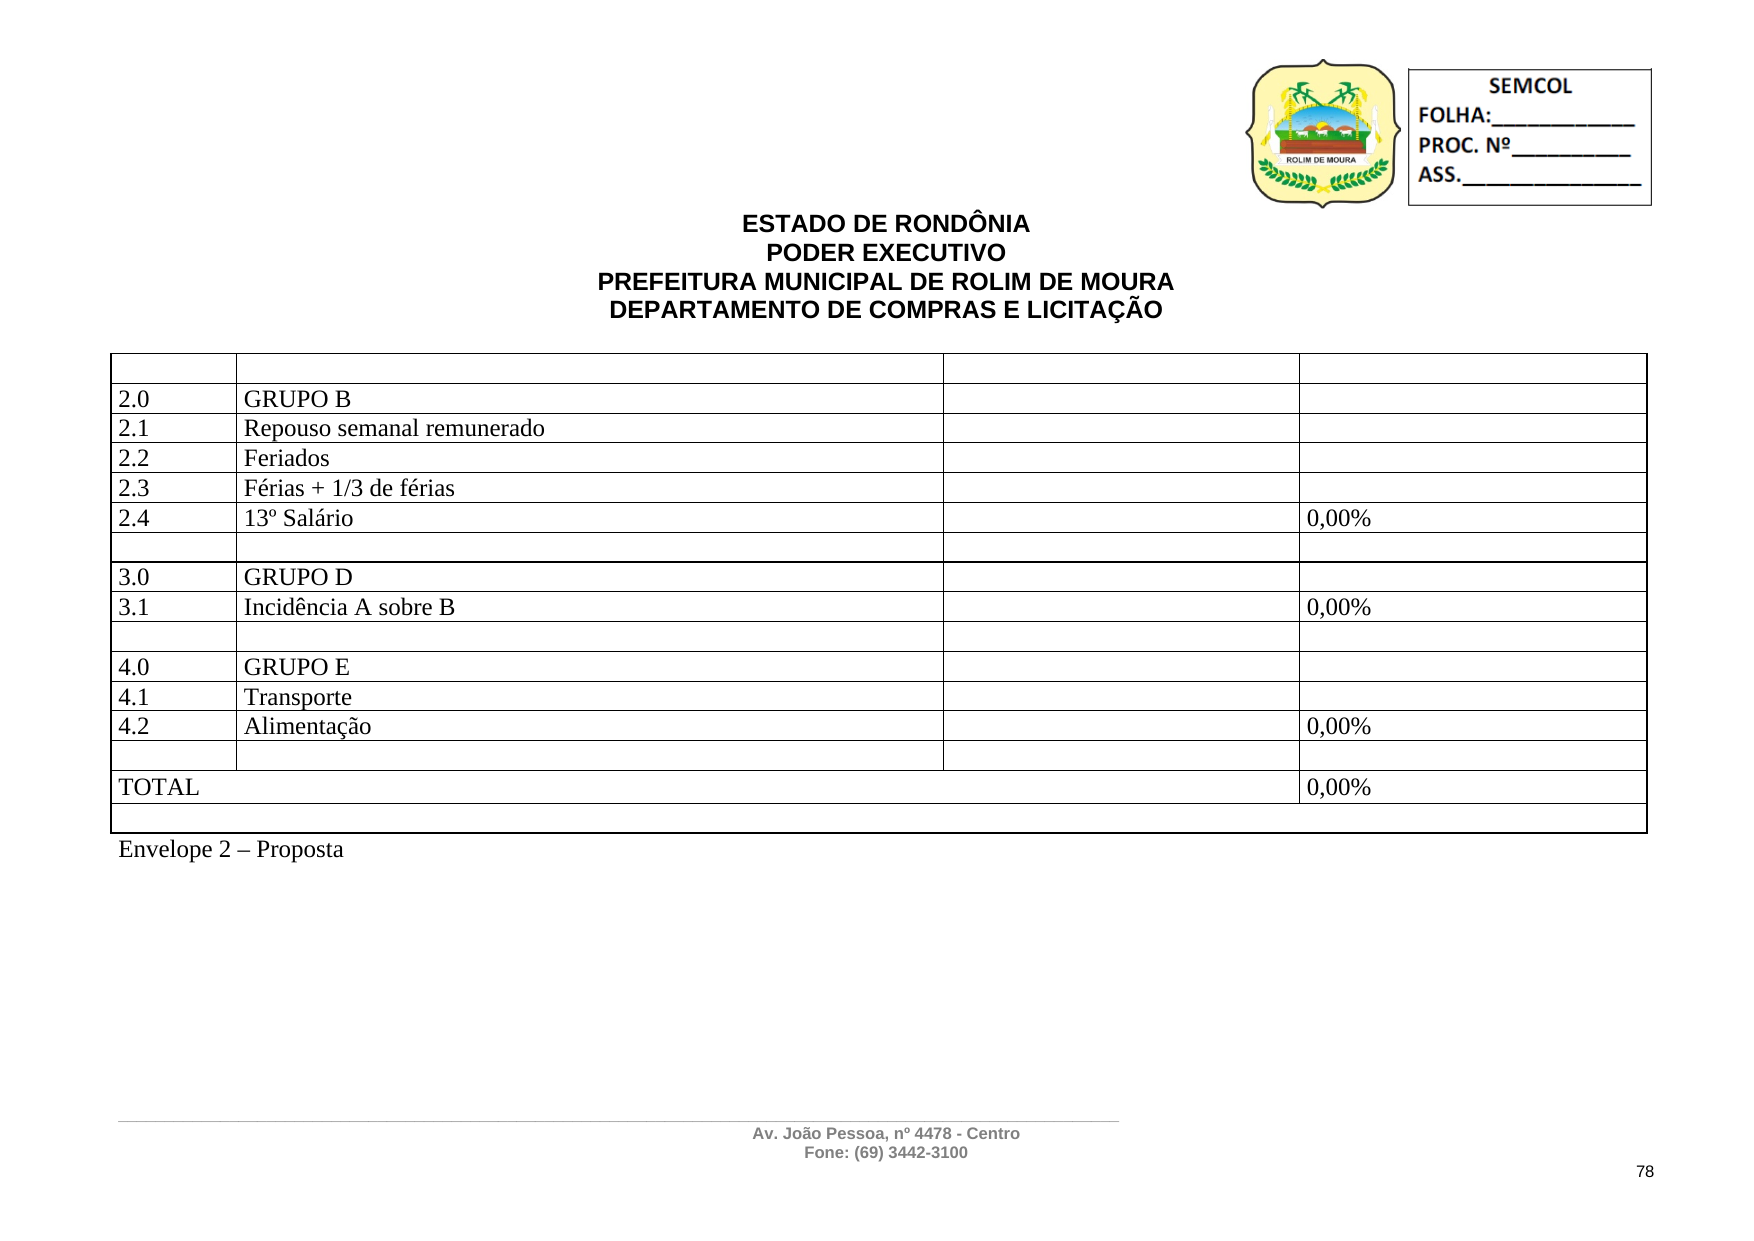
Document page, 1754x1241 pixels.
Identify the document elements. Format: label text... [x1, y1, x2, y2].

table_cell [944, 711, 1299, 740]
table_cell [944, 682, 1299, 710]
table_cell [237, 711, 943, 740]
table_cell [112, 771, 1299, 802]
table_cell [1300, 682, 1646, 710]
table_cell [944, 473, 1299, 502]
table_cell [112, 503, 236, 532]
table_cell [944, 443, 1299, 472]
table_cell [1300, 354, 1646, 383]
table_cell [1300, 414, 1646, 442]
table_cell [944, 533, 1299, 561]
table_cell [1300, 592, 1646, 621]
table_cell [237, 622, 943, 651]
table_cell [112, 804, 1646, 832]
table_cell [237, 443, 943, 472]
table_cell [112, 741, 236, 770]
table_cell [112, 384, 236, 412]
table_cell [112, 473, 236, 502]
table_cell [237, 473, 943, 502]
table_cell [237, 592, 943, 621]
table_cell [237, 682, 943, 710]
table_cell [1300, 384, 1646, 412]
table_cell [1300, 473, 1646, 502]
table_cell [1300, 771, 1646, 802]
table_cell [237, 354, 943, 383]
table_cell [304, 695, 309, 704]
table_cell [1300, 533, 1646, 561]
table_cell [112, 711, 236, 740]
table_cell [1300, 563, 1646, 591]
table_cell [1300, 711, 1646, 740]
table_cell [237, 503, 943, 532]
picture [1245, 59, 1402, 209]
text Envelope 2 – Proposta [118, 834, 1654, 863]
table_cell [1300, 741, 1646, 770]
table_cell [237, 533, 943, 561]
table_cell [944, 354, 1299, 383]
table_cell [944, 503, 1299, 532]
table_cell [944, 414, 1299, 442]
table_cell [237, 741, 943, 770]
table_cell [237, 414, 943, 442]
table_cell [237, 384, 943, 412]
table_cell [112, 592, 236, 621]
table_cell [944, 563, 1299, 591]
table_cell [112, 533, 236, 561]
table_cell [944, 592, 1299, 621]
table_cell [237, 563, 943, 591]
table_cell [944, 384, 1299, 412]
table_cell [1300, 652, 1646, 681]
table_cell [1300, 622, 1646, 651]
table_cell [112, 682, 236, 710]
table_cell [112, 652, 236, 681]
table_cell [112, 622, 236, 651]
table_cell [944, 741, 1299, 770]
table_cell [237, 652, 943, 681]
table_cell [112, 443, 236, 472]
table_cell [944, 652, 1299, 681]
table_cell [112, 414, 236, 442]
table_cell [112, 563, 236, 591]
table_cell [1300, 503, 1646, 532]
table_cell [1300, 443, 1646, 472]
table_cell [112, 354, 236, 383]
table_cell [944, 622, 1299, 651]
